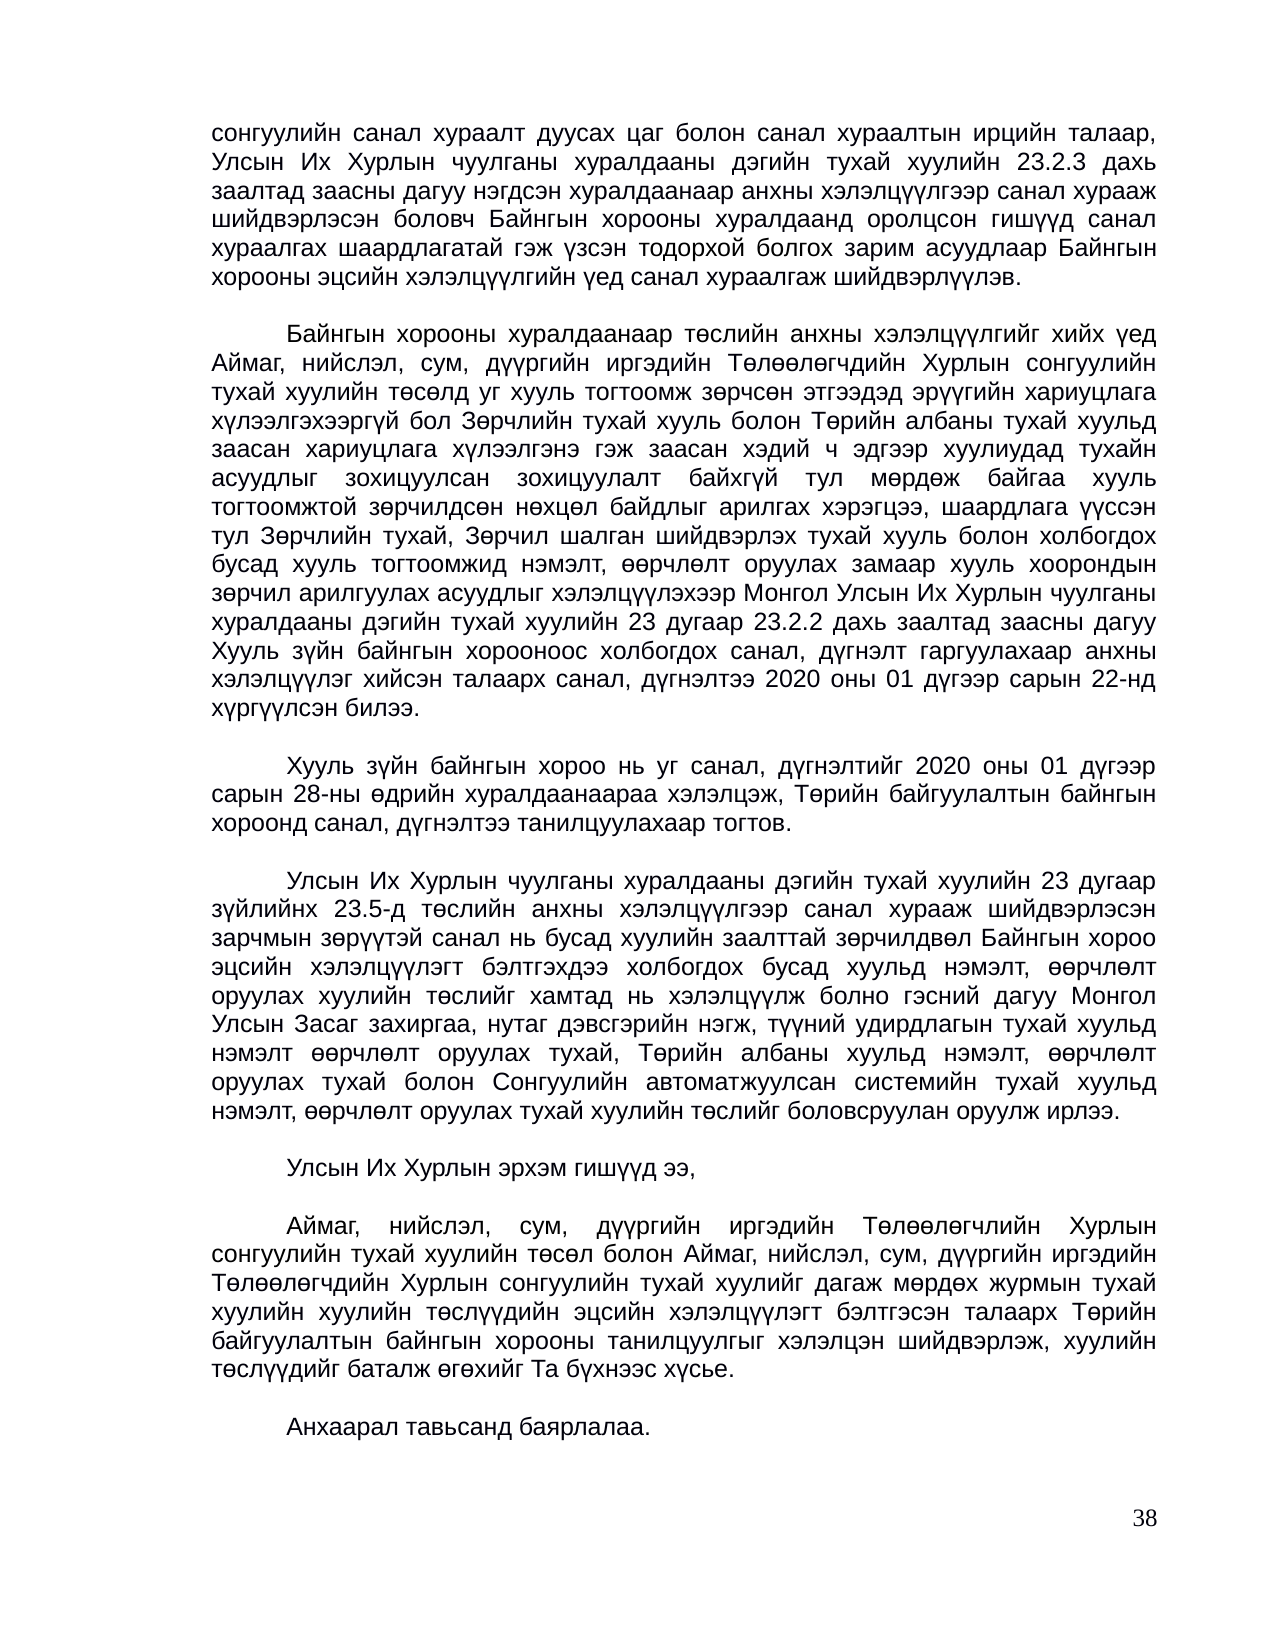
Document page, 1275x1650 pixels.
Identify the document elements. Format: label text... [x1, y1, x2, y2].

text Улсын Их Хурлын эрхэм гишүүд ээ, [211, 1124, 1157, 1182]
text Улсын Их Хурлын чуулганы хуралдааны дэгийн тухай хуулийн 23 дугаар зүйлийнх 23.5-д төслийн анхны хэлэлцүүлгээр санал хурааж шийдвэрлэсэн зарчмын зөрүүтэй санал нь бусад хуулийн заалттай зөрчилдвөл Байнгын хороо эцсийн хэлэлцүүлэгт бэлтгэхдээ холбогдох бусад хуульд нэмэлт, өөрчлөлт оруулах хуулийн төслийг хамтад нь хэлэлцүүлж болно гэсний дагуу Монгол Улсын Засаг захиргаа, нутаг дэвсгэрийн нэгж, түүний удирдлагын тухай хуульд нэмэлт өөрчлөлт оруулах тухай, Төрийн албаны хуульд нэмэлт, өөрчлөлт оруулах тухай болон Сонгуулийн автоматжуулсан системийн тухай хуульд нэмэлт, өөрчлөлт оруулах тухай хуулийн төслийг боловсруулан оруулж ирлээ. [211, 866, 1157, 1124]
text Аймаг, нийслэл, сум, дүүргийн иргэдийн Төлөөлөгчлийн Хурлын сонгуулийн тухай хуулийн төсөл болон Аймаг, нийслэл, сум, дүүргийн иргэдийн Төлөөлөгчдийн Хурлын сонгуулийн тухай хуулийг дагаж мөрдөх журмын тухай хуулийн хуулийн төслүүдийн эцсийн хэлэлцүүлэгт бэлтгэсэн талаарх Төрийн байгуулалтын байнгын хорооны танилцуулгыг хэлэлцэн шийдвэрлэж, хуулийн төслүүдийг баталж өгөхийг Та бүхнээс хүсье. [211, 1211, 1157, 1383]
text Хууль зүйн байнгын хороо нь уг санал, дүгнэлтийг 2020 оны 01 дүгээр сарын 28-ны өдрийн хуралдаанаараа хэлэлцэж, Төрийн байгуулалтын байнгын хороонд санал, дүгнэлтээ танилцуулахаар тогтов. [211, 751, 1157, 837]
text Анхаарал тавьсанд баярлалаа. [211, 1412, 1157, 1441]
text Байнгын хорооны хуралдаанаар төслийн анхны хэлэлцүүлгийг хийх үед Аймаг, нийслэл, сум, дүүргийн иргэдийн Төлөөлөгчдийн Хурлын сонгуулийн тухай хуулийн төсөлд уг хууль тогтоомж зөрчсөн этгээдэд эрүүгийн хариуцлага хүлээлгэхээргүй бол Зөрчлийн тухай хууль болон Төрийн албаны тухай хуульд заасан хариуцлага хүлээлгэнэ гэж заасан хэдий ч эдгээр хуулиудад тухайн асуудлыг зохицуулсан зохицуулалт байхгүй тул мөрдөж байгаа хууль тогтоомжтой зөрчилдсөн нөхцөл байдлыг арилгах хэрэгцээ, шаардлага үүссэн тул Зөрчлийн тухай, Зөрчил шалган шийдвэрлэх тухай хууль болон холбогдох бусад хууль тогтоомжид нэмэлт, өөрчлөлт оруулах замаар хууль хоорондын зөрчил арилгуулах асуудлыг хэлэлцүүлэхээр Монгол Улсын Их Хурлын чуулганы хуралдааны дэгийн тухай хуулийн 23 дугаар 23.2.2 дахь заалтад заасны дагуу Хууль зүйн байнгын хорооноос холбогдох санал, дүгнэлт гаргуулахаар анхны хэлэлцүүлэг хийсэн талаарх санал, дүгнэлтээ 2020 оны 01 дүгээр сарын 22-нд хүргүүлсэн билээ. [211, 319, 1157, 722]
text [211, 118, 1157, 291]
